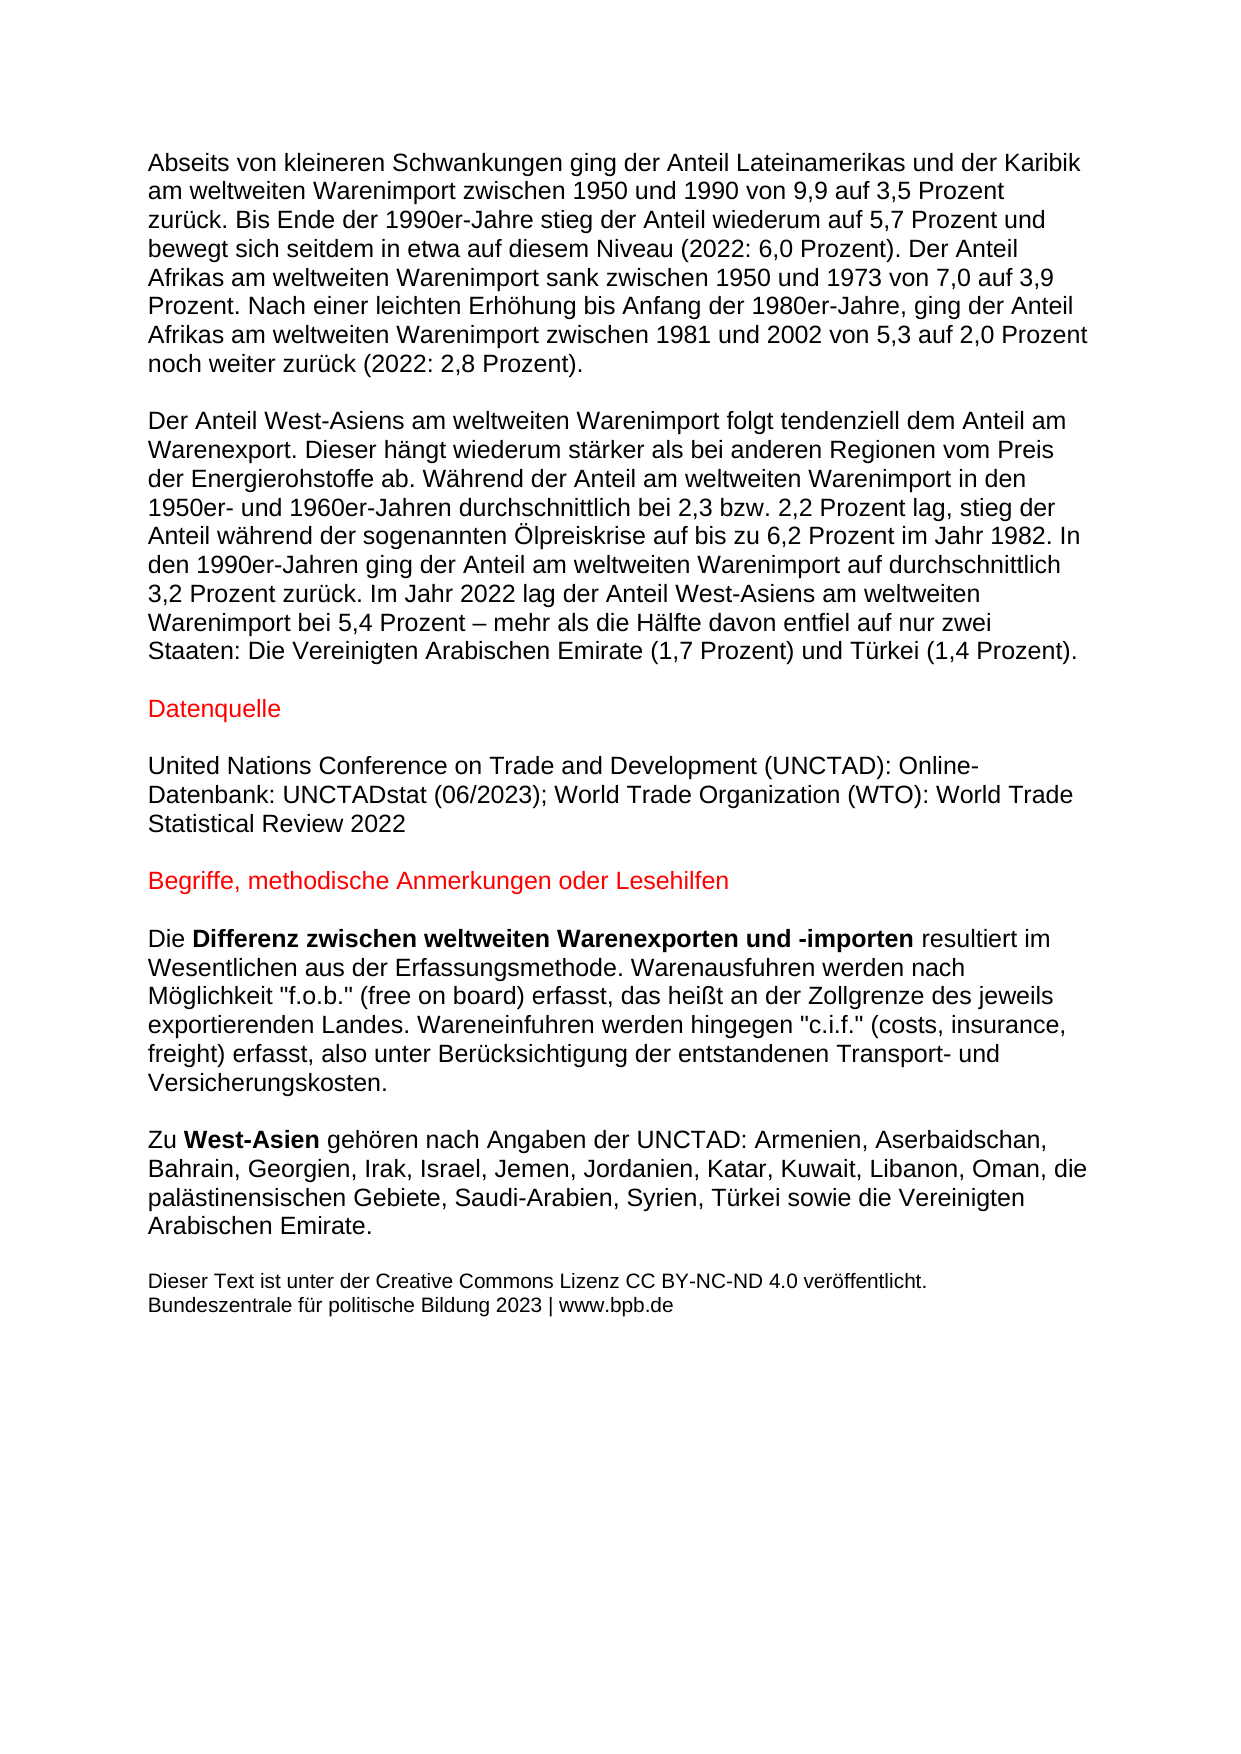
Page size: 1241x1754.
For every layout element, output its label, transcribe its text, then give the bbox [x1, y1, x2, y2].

text Dieser Text ist unter der Creative Commons Lizenz CC BY-NC-ND 4.0 veröffentlicht. [148, 1269, 1093, 1293]
text Zu West-Asien gehören nach Angaben der UNCTAD: Armenien, Aserbaidschan, Bahrain, Georgien, Irak, Israel, Jemen, Jordanien, Katar, Kuwait, Libanon, Oman, die palästinensischen Gebiete, Saudi-Arabien, Syrien, Türkei sowie die Vereinigten Arabischen Emirate. [148, 1125, 1093, 1240]
text Der Anteil West-Asiens am weltweiten Warenimport folgt tendenziell dem Anteil am Warenexport. Dieser hängt wiederum stärker als bei anderen Regionen vom Preis der Energierohstoffe ab. Während der Anteil am weltweiten Warenimport in den 1950er- und 1960er-Jahren durchschnittlich bei 2,3 bzw. 2,2 Prozent lag, stieg der Anteil während der sogenannten Ölpreiskrise auf bis zu 6,2 Prozent im Jahr 1982. In den 1990er-Jahren ging der Anteil am weltweiten Warenimport auf durchschnittlich 3,2 Prozent zurück. Im Jahr 2022 lag der Anteil West-Asiens am weltweiten Warenimport bei 5,4 Prozent – mehr als die Hälfte davon entfiel auf nur zwei Staaten: Die Vereinigten Arabischen Emirate (1,7 Prozent) und Türkei (1,4 Prozent). [148, 406, 1093, 665]
text Abseits von kleineren Schwankungen ging der Anteil Lateinamerikas und der Karibik am weltweiten Warenimport zwischen 1950 und 1990 von 9,9 auf 3,5 Prozent zurück. Bis Ende der 1990er-Jahre stieg der Anteil wiederum auf 5,7 Prozent und bewegt sich seitdem in etwa auf diesem Niveau (2022: 6,0 Prozent). Der Anteil Afrikas am weltweiten Warenimport sank zwischen 1950 und 1973 von 7,0 auf 3,9 Prozent. Nach einer leichten Erhöhung bis Anfang der 1980er-Jahre, ging der Anteil Afrikas am weltweiten Warenimport zwischen 1981 und 2002 von 5,3 auf 2,0 Prozent noch weiter zurück (2022: 2,8 Prozent). [148, 148, 1093, 378]
text Datenquelle [148, 694, 1093, 723]
text Bundeszentrale für politische Bildung 2023 | www.bpb.de [148, 1293, 1093, 1317]
text United Nations Conference on Trade and Development (UNCTAD): Online-Datenbank: UNCTADstat (06/2023); World Trade Organization (WTO): World Trade Statistical Review 2022 [148, 751, 1093, 838]
text Begriffe, methodische Anmerkungen oder Lesehilfen [148, 866, 1093, 895]
text Die Differenz zwischen weltweiten Warenexporten und -importen resultiert im Wesentlichen aus der Erfassungsmethode. Warenausfuhren werden nach Möglichkeit "f.o.b." (free on board) erfasst, das heißt an der Zollgrenze des jeweils exportierenden Landes. Wareneinfuhren werden hingegen "c.i.f." (costs, insurance, freight) erfasst, also unter Berücksichtigung der entstandenen Transport- und Versicherungskosten. [148, 924, 1093, 1096]
